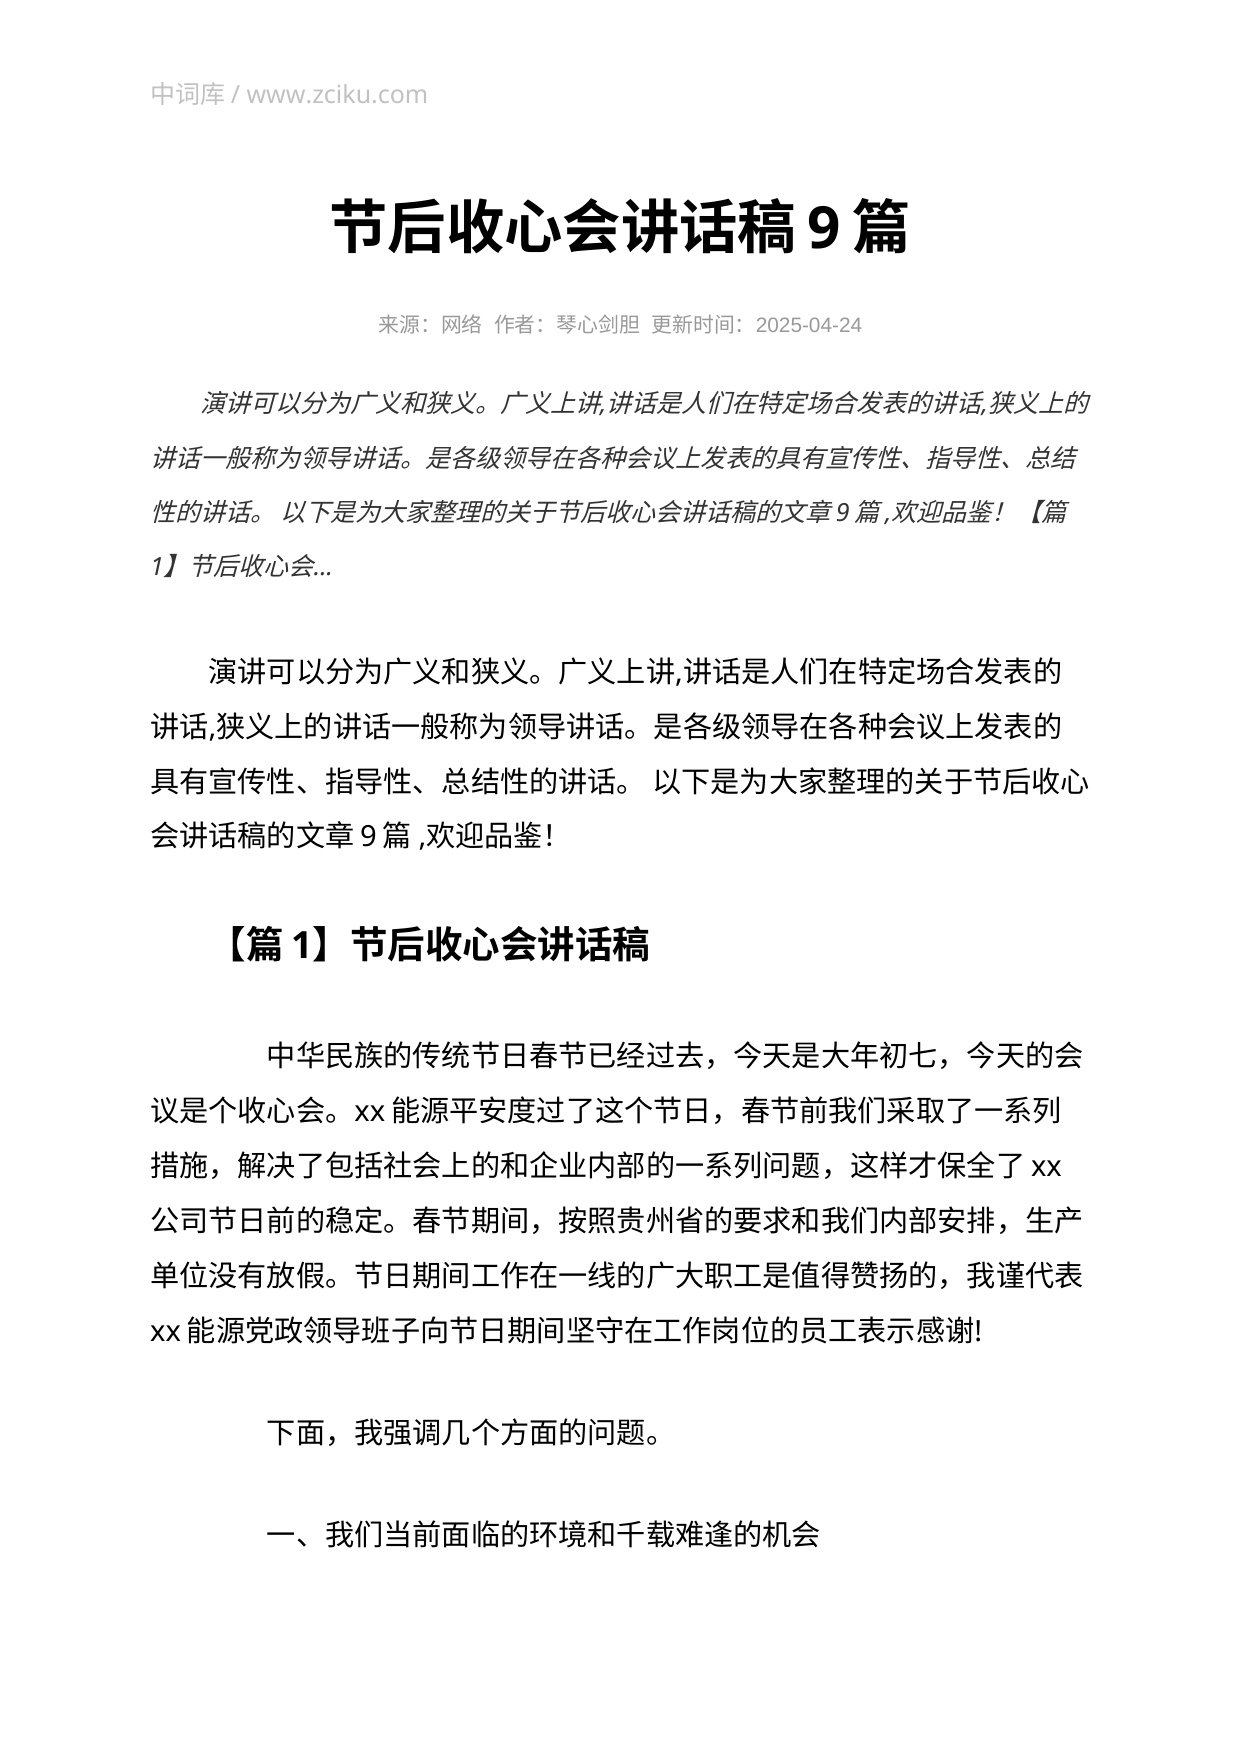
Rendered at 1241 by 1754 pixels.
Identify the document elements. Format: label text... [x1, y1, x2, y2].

text 下面，我强调几个方面的问题。 [150, 1409, 1090, 1452]
text 【篇1】节后收心会讲话稿 [150, 915, 1090, 969]
text 一、我们当前面临的环境和千载难逢的机会 [150, 1511, 1090, 1553]
text 来源：网络 作者：琴心剑胆 更新时间：2025-04-24 [150, 313, 1090, 337]
text 演讲可以分为广义和狭义。广义上讲,讲话是人们在特定场合发表的讲话,狭义上的讲话一般称为领导讲话。是各级领导在各种会议上发表的具有宣传性、指导性、总结性的讲话。 以下是为大家整理的关于节后收心会讲话稿的文章9篇 ,欢迎品鉴！ [150, 648, 1090, 855]
subtitle 节后收心会讲话稿9篇 [150, 181, 1090, 266]
text 中华民族的传统节日春节已经过去，今天是大年初七，今天的会议是个收心会。xx能源平安度过了这个节日，春节前我们采取了一系列措施，解决了包括社会上的和企业内部的一系列问题，这样才保全了xx公司节日前的稳定。春节期间，按照贵州省的要求和我们内部安排，生产单位没有放假。节日期间工作在一线的广大职工是值得赞扬的，我谨代表xx能源党政领导班子向节日期间坚守在工作岗位的员工表示感谢! [150, 1033, 1090, 1350]
text 演讲可以分为广义和狭义。广义上讲,讲话是人们在特定场合发表的讲话,狭义上的讲话一般称为领导讲话。是各级领导在各种会议上发表的具有宣传性、指导性、总结性的讲话。 以下是为大家整理的关于节后收心会讲话稿的文章9篇 ,欢迎品鉴！【篇1】节后收心会... [150, 384, 1090, 583]
